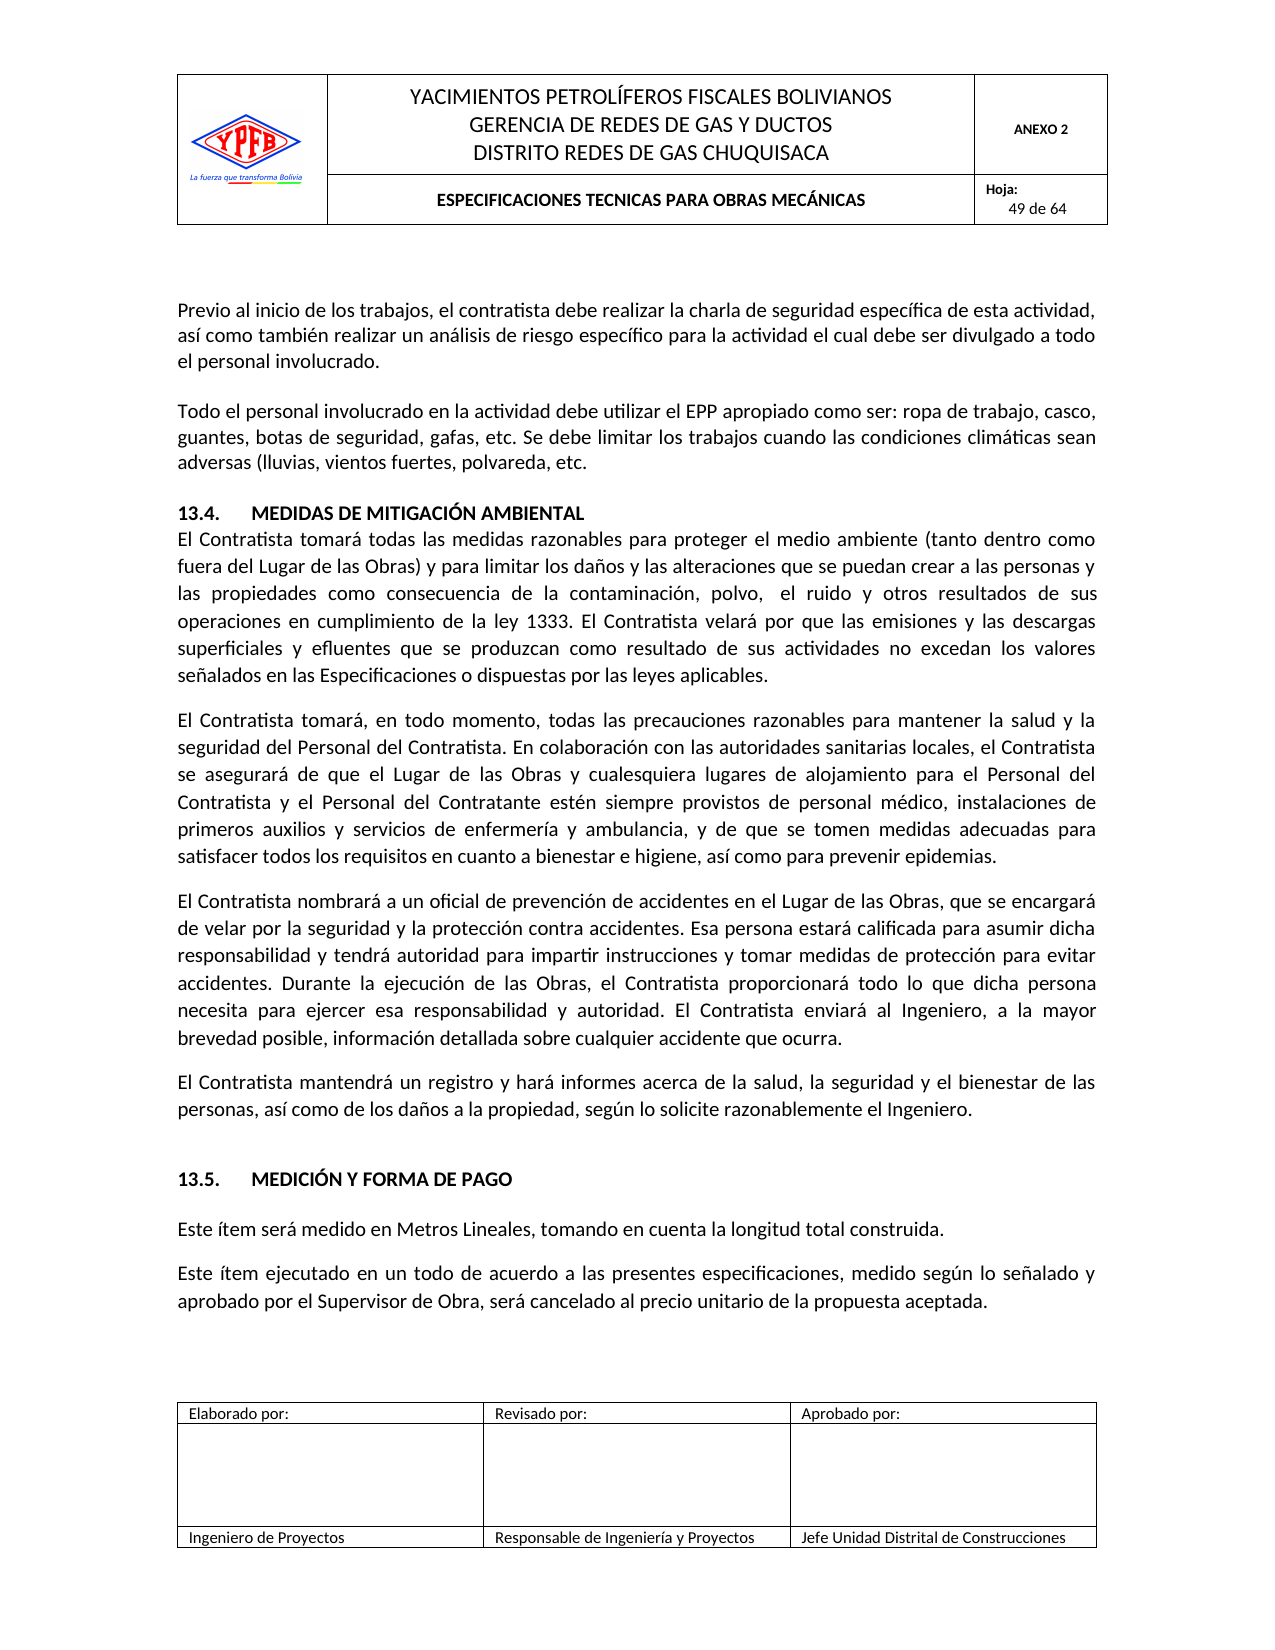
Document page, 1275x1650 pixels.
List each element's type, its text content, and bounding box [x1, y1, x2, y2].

picture [188, 110, 303, 188]
text Este ítem ejecutado en un todo de acuerdo a las presentes especificaciones, medido según lo señalado y aprobado por el Supervisor de Obra, será cancelado al precio unitario de la propuesta aceptada. [177, 1261, 1098, 1313]
list MEDIDAS DE MITIGACIÓN AMBIENTAL [177, 500, 1098, 526]
text El Contratista tomará todas las medidas razonables para proteger el medio ambiente (tanto dentro como fuera del Lugar de las Obras) y para limitar los daños y las alteraciones que se puedan crear a las personas y las propiedades como consecuencia de la contaminación, polvo, el ruido y otros resultados de sus operaciones en cumplimiento de la ley 1333. El Contratista velará por que las emisiones y las descargas superficiales y efluentes que se produzcan como resultado de sus actividades no excedan los valores señalados en las Especificaciones o dispuestas por las leyes aplicables. [177, 526, 1098, 688]
text Todo el personal involucrado en la actividad debe utilizar el EPP apropiado como ser: ropa de trabajo, casco, guantes, botas de seguridad, gafas, etc. Se debe limitar los trabajos cuando las condiciones climáticas sean adversas (lluvias, vientos fuertes, polvareda, etc. [177, 399, 1098, 475]
text El Contratista tomará, en todo momento, todas las precauciones razonables para mantener la salud y la seguridad del Personal del Contratista. En colaboración con las autoridades sanitarias locales, el Contratista se asegurará de que el Lugar de las Obras y cualesquiera lugares de alojamiento para el Personal del Contratista y el Personal del Contratante estén siempre provistos de personal médico, instalaciones de primeros auxilios y servicios de enfermería y ambulancia, y de que se tomen medidas adecuadas para satisfacer todos los requisitos en cuanto a bienestar e higiene, así como para prevenir epidemias. [177, 707, 1098, 869]
text El Contratista nombrará a un oficial de prevención de accidentes en el Lugar de las Obras, que se encargará de velar por la seguridad y la protección contra accidentes. Esa persona estará calificada para asumir dicha responsabilidad y tendrá autoridad para impartir instrucciones y tomar medidas de protección para evitar accidentes. Durante la ejecución de las Obras, el Contratista proporcionará todo lo que dicha persona necesita para ejercer esa responsabilidad y autoridad. El Contratista enviará al Ingeniero, a la mayor brevedad posible, información detallada sobre cualquier accidente que ocurra. [177, 888, 1098, 1050]
text Este ítem será medido en Metros Lineales, tomando en cuenta la longitud total construida. [177, 1217, 1098, 1242]
text Previo al inicio de los trabajos, el contratista debe realizar la charla de seguridad específica de esta actividad, así como también realizar un análisis de riesgo específico para la actividad el cual debe ser divulgado a todo el personal involucrado. [177, 297, 1098, 373]
list MEDICIÓN Y FORMA DE PAGO [177, 1166, 1098, 1191]
text El Contratista mantendrá un registro y hará informes acerca de la salud, la seguridad y el bienestar de las personas, así como de los daños a la propiedad, según lo solicite razonablemente el Ingeniero. [177, 1069, 1098, 1122]
